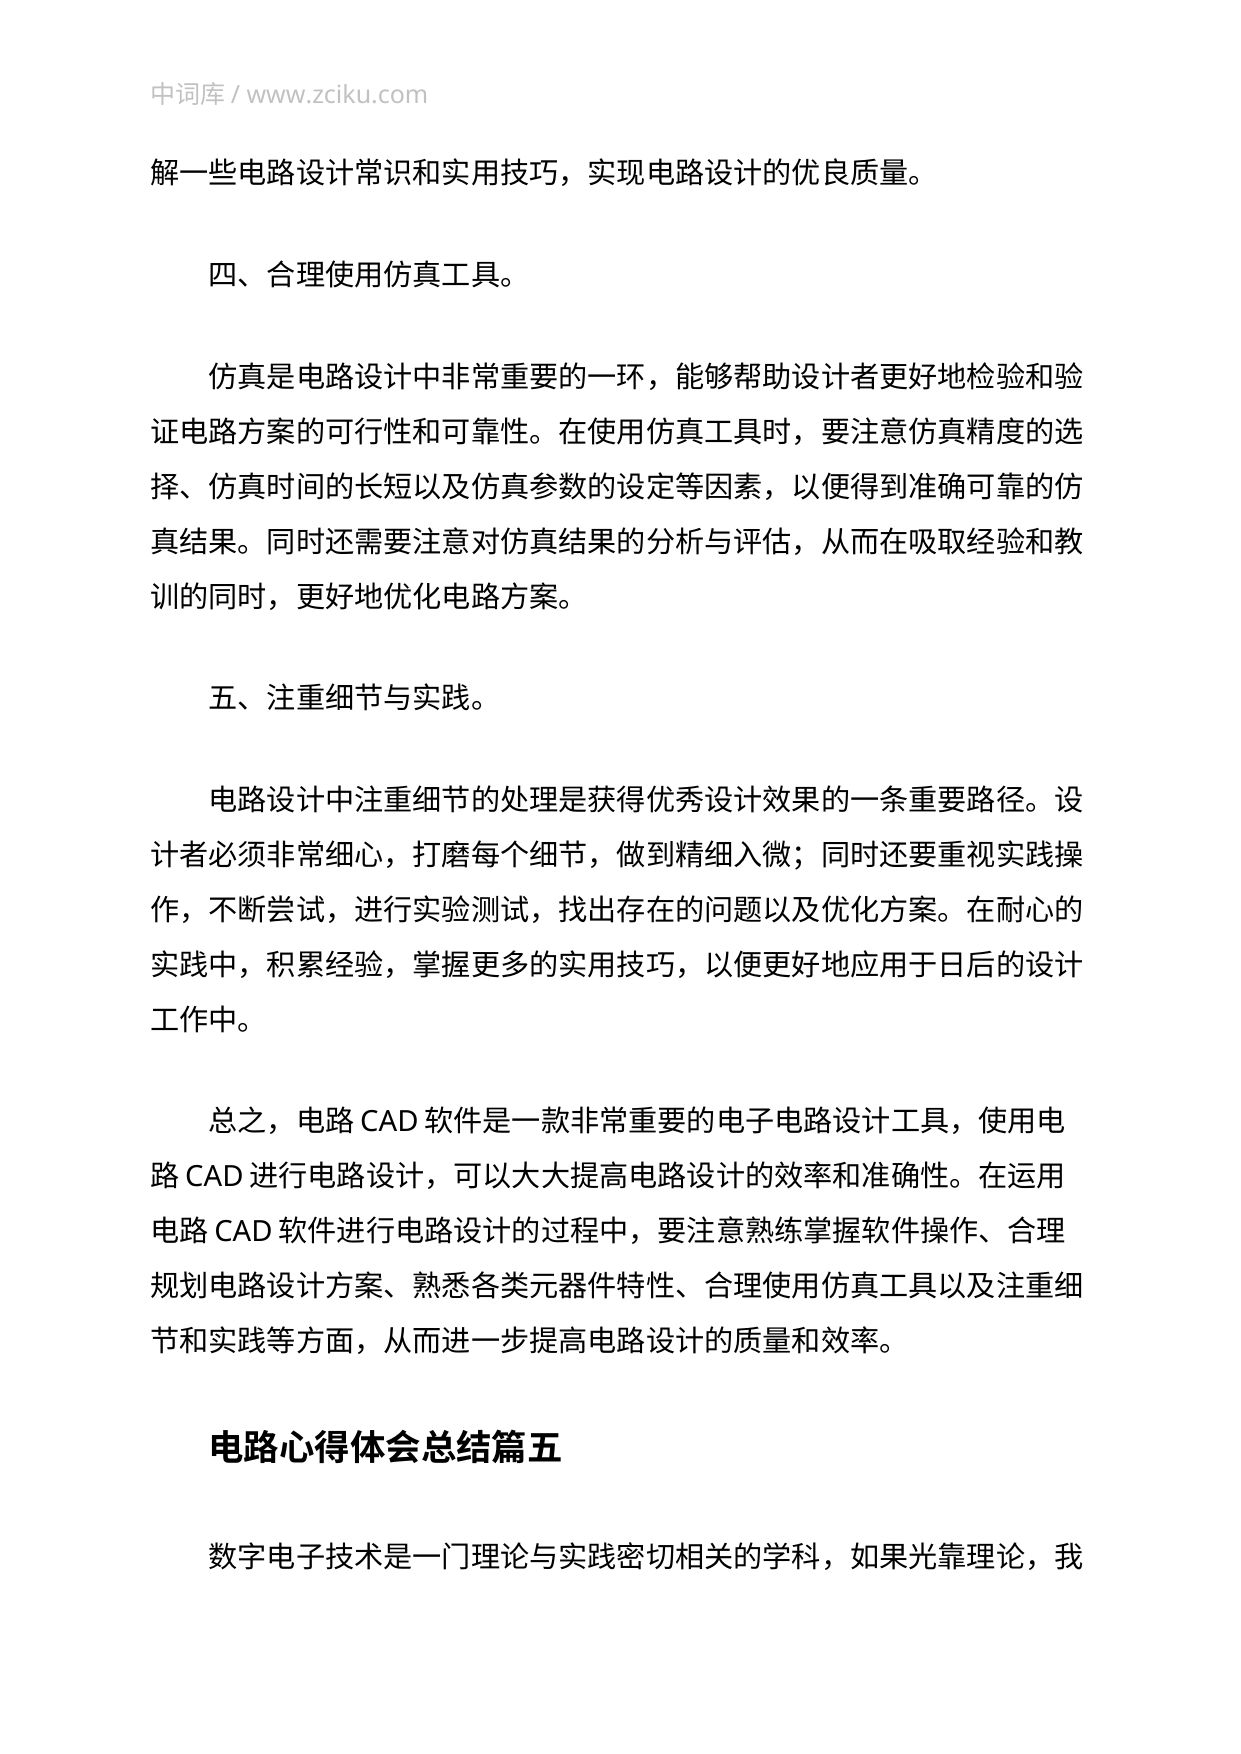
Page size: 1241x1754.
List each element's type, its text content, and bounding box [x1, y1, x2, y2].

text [150, 1533, 1090, 1575]
text 四、合理使用仿真工具。 [150, 252, 1090, 294]
text 电路心得体会总结篇五 [150, 1420, 1090, 1471]
text 电路设计中注重细节的处理是获得优秀设计效果的一条重要路径。设计者必须非常细心，打磨每个细节，做到精细入微；同时还要重视实践操作，不断尝试，进行实验测试，找出存在的问题以及优化方案。在耐心的实践中，积累经验，掌握更多的实用技巧，以便更好地应用于日后的设计工作中。 [150, 777, 1090, 1038]
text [150, 150, 1090, 192]
text 总之，电路CAD软件是一款非常重要的电子电路设计工具，使用电路CAD进行电路设计，可以大大提高电路设计的效率和准确性。在运用电路CAD软件进行电路设计的过程中，要注意熟练掌握软件操作、合理规划电路设计方案、熟悉各类元器件特性、合理使用仿真工具以及注重细节和实践等方面，从而进一步提高电路设计的质量和效率。 [150, 1098, 1090, 1360]
text 五、注重细节与实践。 [150, 675, 1090, 717]
text 仿真是电路设计中非常重要的一环，能够帮助设计者更好地检验和验证电路方案的可行性和可靠性。在使用仿真工具时，要注意仿真精度的选择、仿真时间的长短以及仿真参数的设定等因素，以便得到准确可靠的仿真结果。同时还需要注意对仿真结果的分析与评估，从而在吸取经验和教训的同时，更好地优化电路方案。 [150, 353, 1090, 615]
